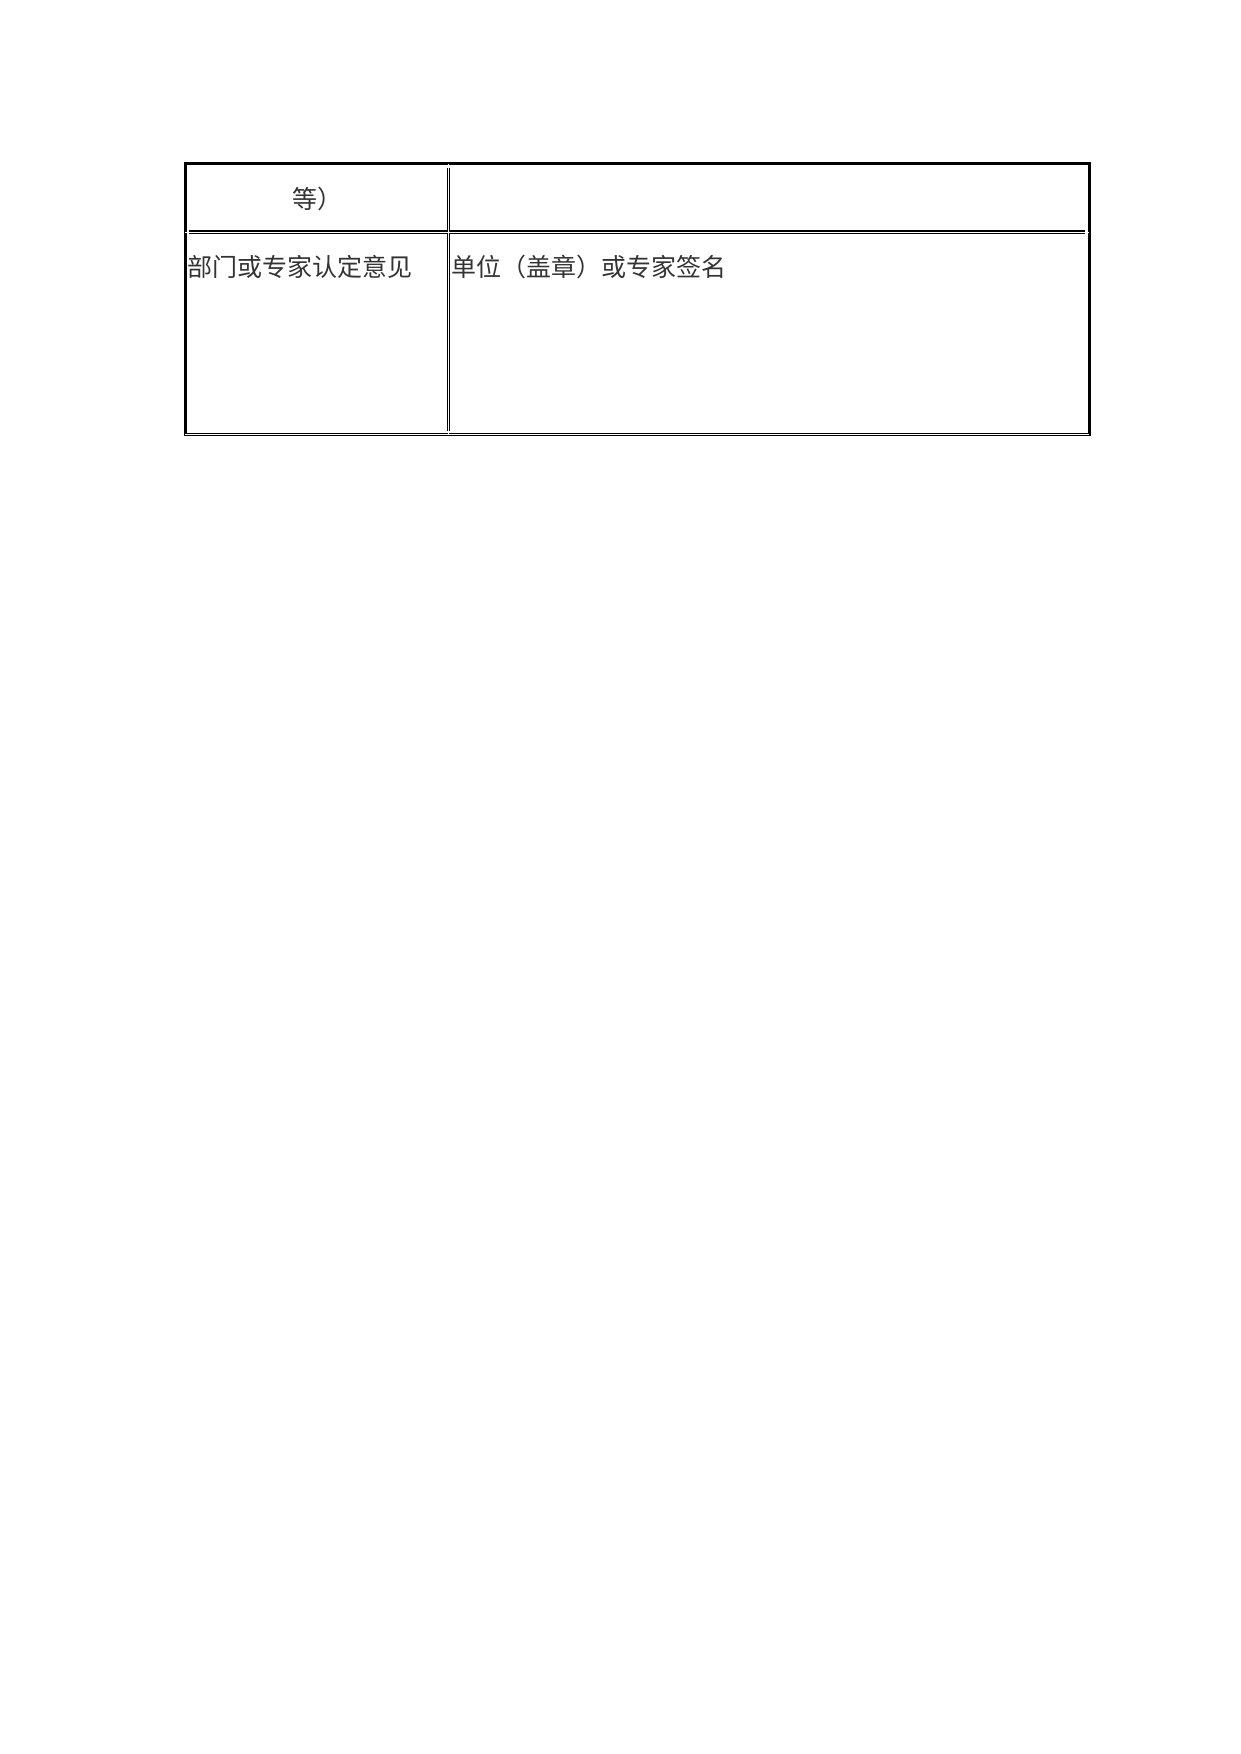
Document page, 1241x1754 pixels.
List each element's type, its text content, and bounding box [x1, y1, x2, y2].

table_cell [449, 165, 1088, 230]
table_cell 单位（盖章）或专家签名 [449, 230, 1088, 433]
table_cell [187, 165, 449, 230]
table_cell 部门或专家认定意见 [187, 230, 449, 433]
